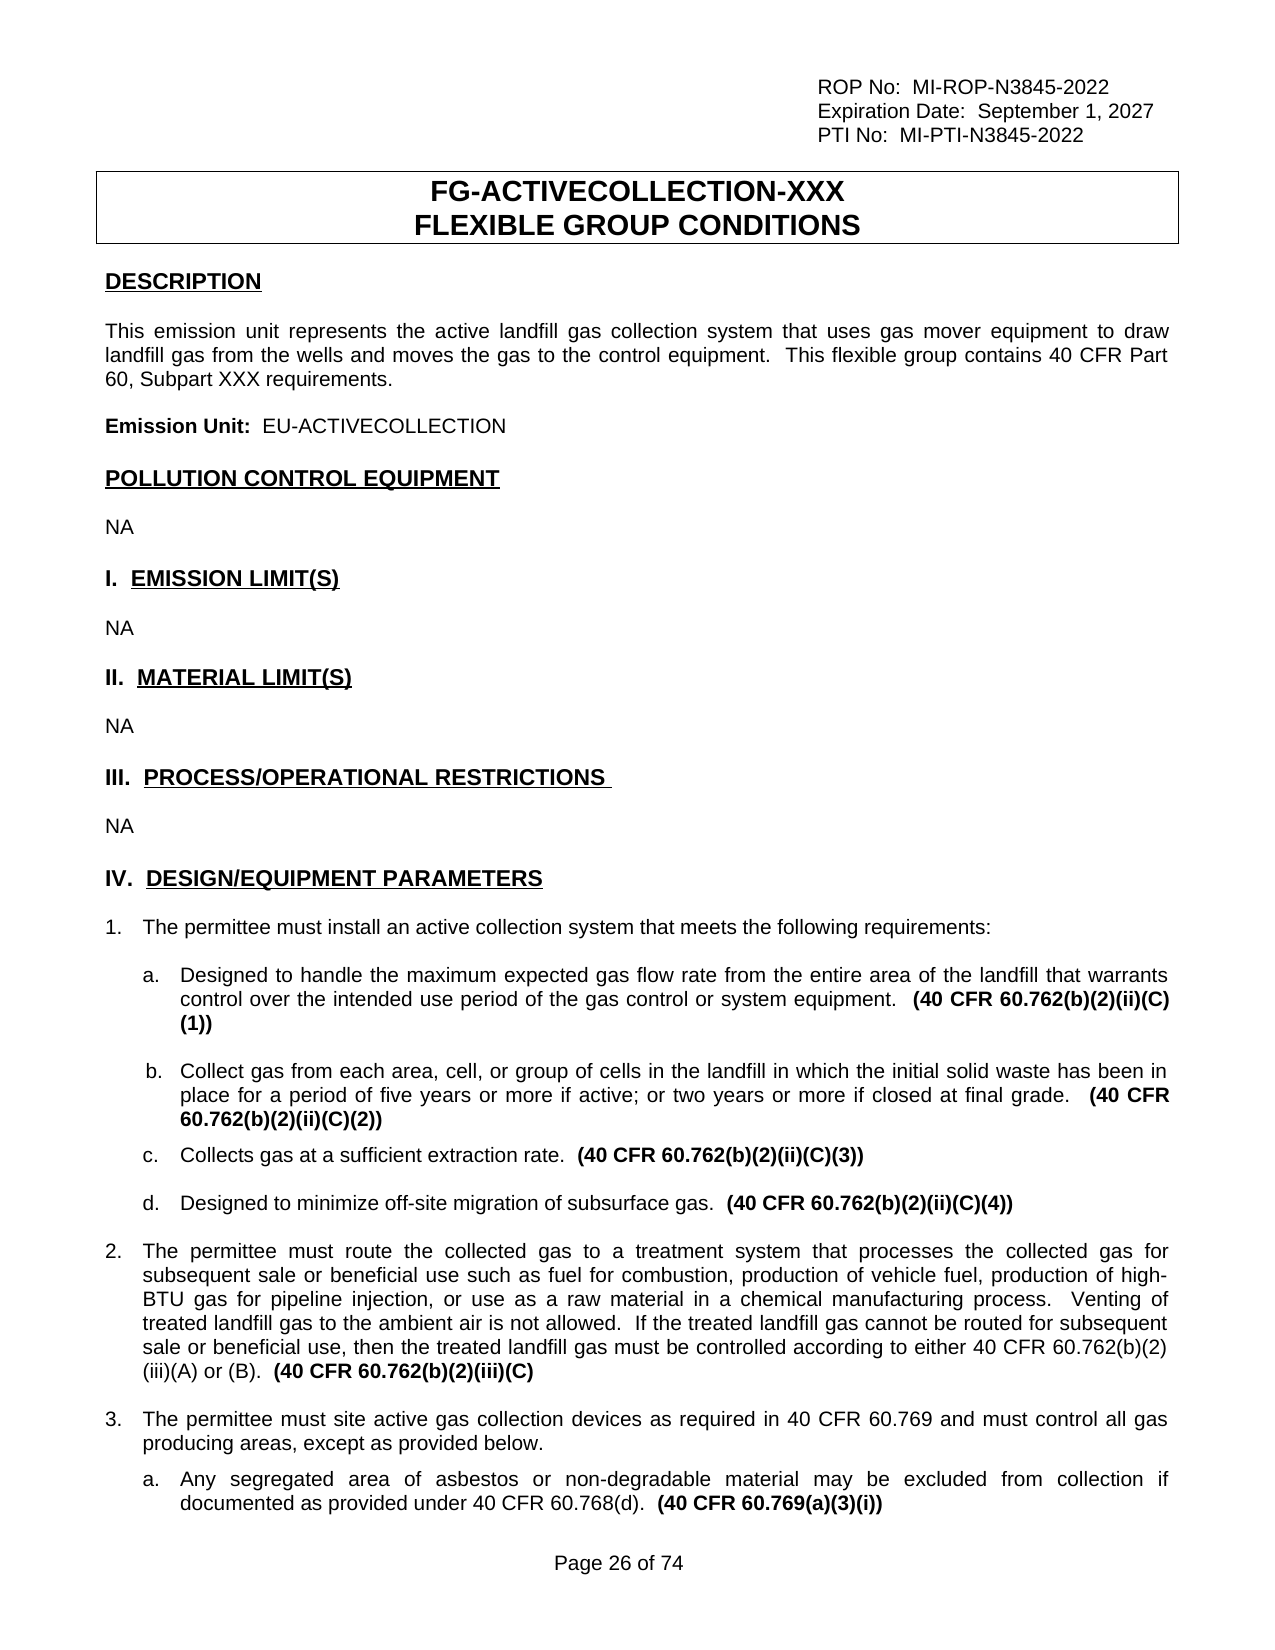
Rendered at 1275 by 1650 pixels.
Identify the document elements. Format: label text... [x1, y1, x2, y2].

text b. Collect gas from each area, cell, or group of cells in the landfill in which the initial solid waste has been in place for a period of five years or more if active; or two years or more if closed at final grade. (40 CFR 60.762(b)(2)(ii)(C)(2)) [105, 1059, 1170, 1131]
text III. PROCESS/OPERATIONAL RESTRICTIONS [105, 764, 1170, 790]
list Any segregated area of asbestos or non-degradable material may be excluded from collection if documented as provided under 40 CFR 60.768(d). (40 CFR 60.769(a)(3)(i)) [142, 1467, 1170, 1515]
text NA [105, 714, 1170, 738]
text NA [105, 814, 1170, 865]
text IV. DESIGN/EQUIPMENT PARAMETERS [105, 865, 1170, 891]
text DESCRIPTION [105, 268, 1170, 294]
text I. EMISSION LIMIT(S) [105, 565, 1170, 592]
text a. Designed to handle the maximum expected gas flow rate from the entire area of the landfill that warrants control over the intended use period of the gas control or system equipment. (40 CFR 60.762(b)(2)(ii)(C)(1)) [142, 963, 1170, 1035]
text Emission Unit: EU-ACTIVECOLLECTION [105, 414, 1170, 438]
text c. Collects gas at a sufficient extraction rate. (40 CFR 60.762(b)(2)(ii)(C)(3)) [142, 1143, 1170, 1167]
subtitle FG-ACTIVECOLLECTION-XXX [97, 172, 1178, 204]
text II. MATERIAL LIMIT(S) [105, 663, 1170, 690]
text NA [105, 515, 1170, 539]
list The permittee must site active gas collection devices as required in 40 CFR 60.769 and must control all gas producing areas, except as provided below. [105, 1407, 1170, 1454]
text NA [105, 616, 1170, 639]
text POLLUTION CONTROL EQUIPMENT [105, 464, 1170, 491]
text This emission unit represents the active landfill gas collection system that uses gas mover equipment to draw landfill gas from the wells and moves the gas to the control equipment. This flexible group contains 40 CFR Part 60, Subpart XXX requirements. [105, 318, 1170, 390]
list The permittee must install an active collection system that meets the following requirements: [105, 915, 1170, 939]
text d. Designed to minimize off-site migration of subsurface gas. (40 CFR 60.762(b)(2)(ii)(C)(4)) [142, 1191, 1170, 1215]
text FLEXIBLE GROUP CONDITIONS [97, 204, 1178, 243]
list The permittee must route the collected gas to a treatment system that processes the collected gas for subsequent sale or beneficial use such as fuel for combustion, production of vehicle fuel, production of high-BTU gas for pipeline injection, or use as a raw material in a chemical manufacturing process. Venting of treated landfill gas to the ambient air is not allowed. If the treated landfill gas cannot be routed for subsequent sale or beneficial use, then the treated landfill gas must be controlled according to either 40 CFR 60.762(b)(2)(iii)(A) or (B). (40 CFR 60.762(b)(2)(iii)(C) [105, 1239, 1170, 1383]
